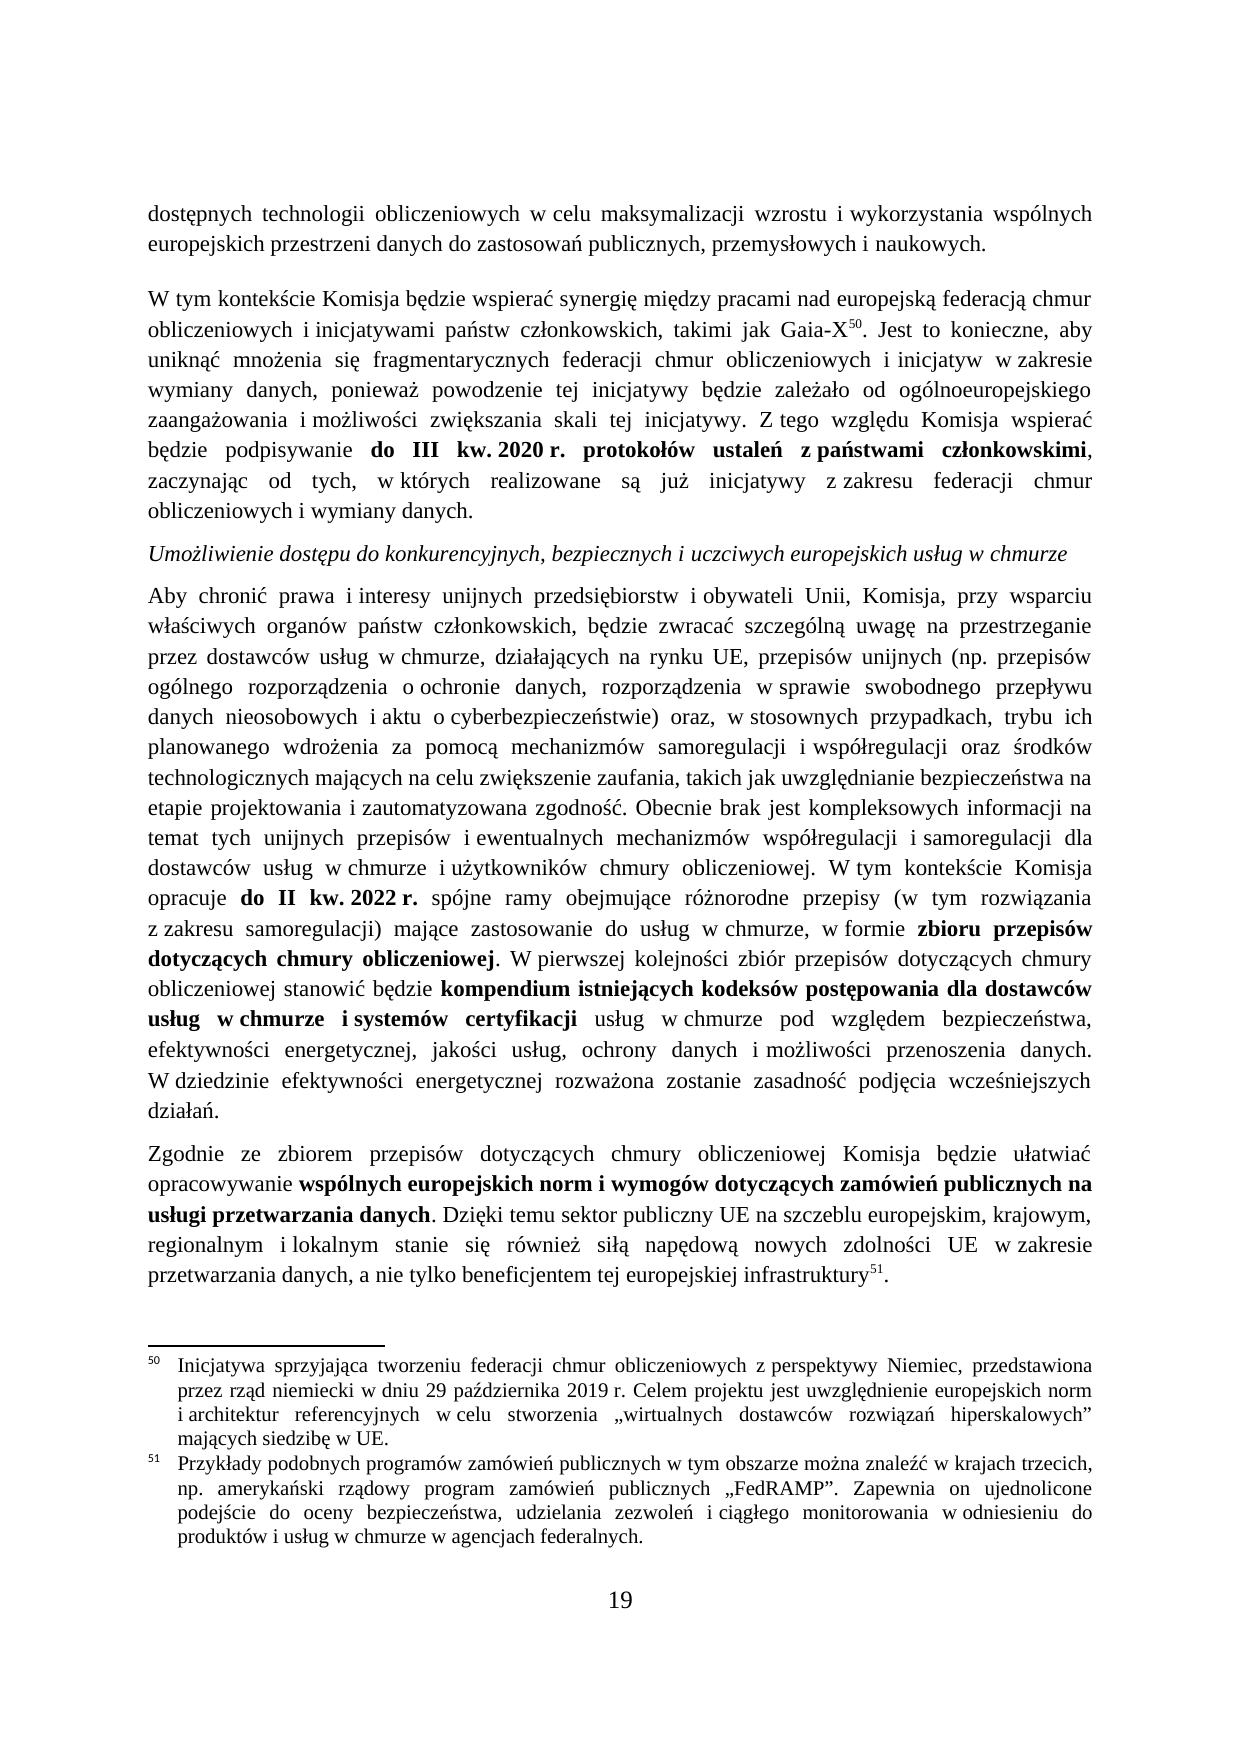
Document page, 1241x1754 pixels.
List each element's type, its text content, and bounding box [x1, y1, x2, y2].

text Aby chronić prawa i interesy unijnych przedsiębiorstw i obywateli Unii, Komisja, przy wsparciu właściwych organów państw członkowskich, będzie zwracać szczególną uwagę na przestrzeganie przez dostawców usług w chmurze, działających na rynku UE, przepisów unijnych (np. przepisów ogólnego rozporządzenia o ochronie danych, rozporządzenia w sprawie swobodnego przepływu danych nieosobowych i aktu o cyberbezpieczeństwie) oraz, w stosownych przypadkach, trybu ich planowanego wdrożenia za pomocą mechanizmów samoregulacji i współregulacji oraz środków technologicznych mających na celu zwiększenie zaufania, takich jak uwzględnianie bezpieczeństwa na etapie projektowania i zautomatyzowana zgodność. Obecnie brak jest kompleksowych informacji na temat tych unijnych przepisów i ewentualnych mechanizmów współregulacji i samoregulacji dla dostawców usług w chmurze i użytkowników chmury obliczeniowej. W tym kontekście Komisja opracuje do II kw. 2022 r. spójne ramy obejmujące różnorodne przepisy (w tym rozwiązania z zakresu samoregulacji) mające zastosowanie do usług w chmurze, w formie zbioru przepisów dotyczących chmury obliczeniowej. W pierwszej kolejności zbiór przepisów dotyczących chmury obliczeniowej stanowić będzie kompendium istniejących kodeksów postępowania dla dostawców usług w chmurze i systemów certyfikacji usług w chmurze pod względem bezpieczeństwa, efektywności energetycznej, jakości usług, ochrony danych i możliwości przenoszenia danych. W dziedzinie efektywności energetycznej rozważona zostanie zasadność podjęcia wcześniejszych działań. [148, 582, 1093, 1124]
text W tym kontekście Komisja będzie wspierać synergię między pracami nad europejską federacją chmur obliczeniowych i inicjatywami państw członkowskich, takimi jak Gaia-X. Jest to konieczne, aby uniknąć mnożenia się fragmentarycznych federacji chmur obliczeniowych i inicjatyw w zakresie wymiany danych, ponieważ powodzenie tej inicjatywy będzie zależało od ogólnoeuropejskiego zaangażowania i możliwości zwiększania skali tej inicjatywy. Z tego względu Komisja wspierać będzie podpisywanie do III kw. 2020 r. protokołów ustaleń z państwami członkowskimi, zaczynając od tych, w których realizowane są już inicjatywy z zakresu federacji chmur obliczeniowych i wymiany danych. [148, 285, 1093, 523]
text Umożliwienie dostępu do konkurencyjnych, bezpiecznych i uczciwych europejskich usług w chmurze [148, 539, 1093, 566]
text Zgodnie ze zbiorem przepisów dotyczących chmury obliczeniowej Komisja będzie ułatwiać opracowywanie wspólnych europejskich norm i wymogów dotyczących zamówień publicznych na usługi przetwarzania danych. Dzięki temu sektor publiczny UE na szczeblu europejskim, krajowym, regionalnym i lokalnym stanie się również siłą napędową nowych zdolności UE w zakresie przetwarzania danych, a nie tylko beneficjentem tej europejskiej infrastruktury. [148, 1140, 1093, 1287]
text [148, 200, 1093, 257]
